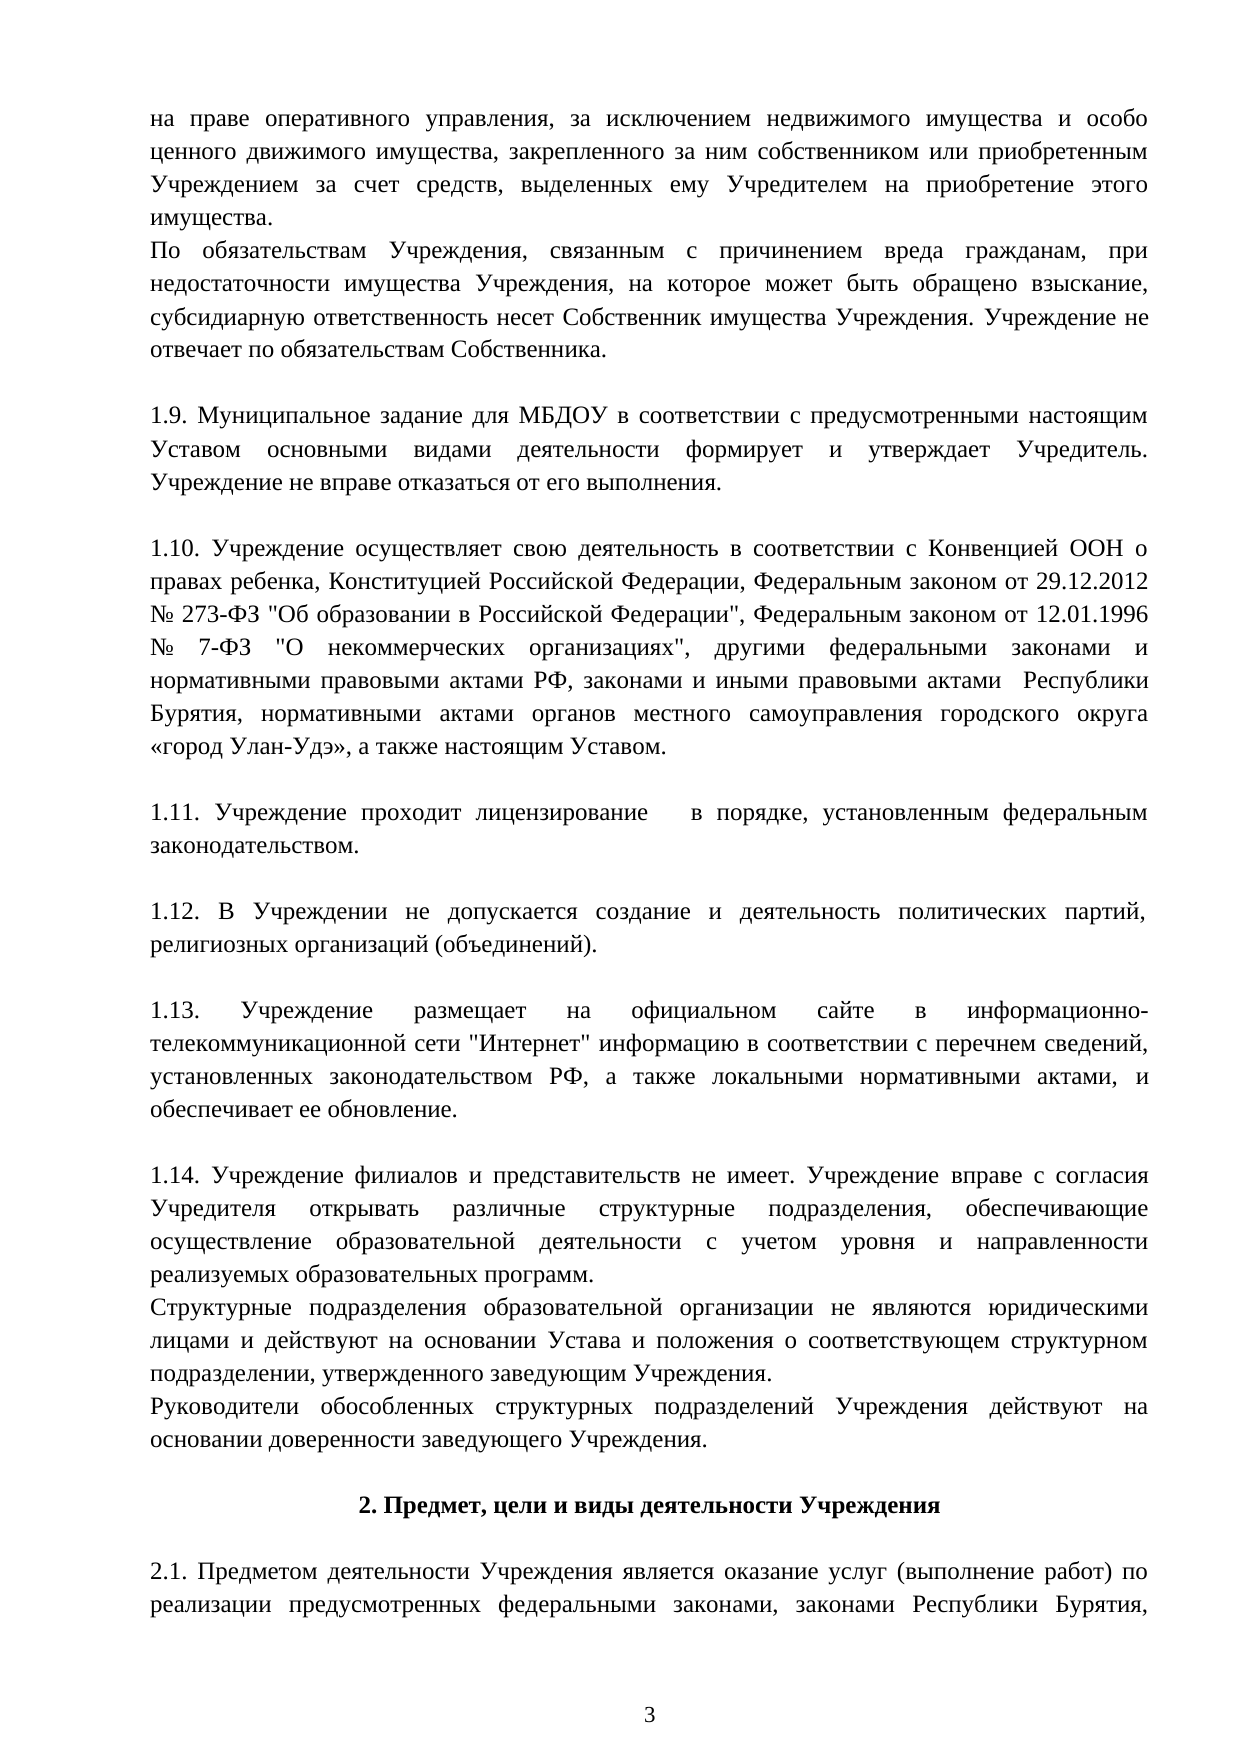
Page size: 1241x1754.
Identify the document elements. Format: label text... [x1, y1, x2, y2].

text 1.12. В Учреждении не допускается создание и деятельность политических партий, религиозных организаций (объединений). [150, 896, 1147, 958]
text Структурные подразделения образовательной организации не являются юридическими лицами и действуют на основании Устава и положения о соответствующем структурном подразделении, утвержденного заведующим Учреждения. [150, 1292, 1149, 1387]
text Руководители обособленных структурных подразделений Учреждения действуют на основании доверенности заведующего Учреждения. [150, 1391, 1149, 1453]
text 1.9. Муниципальное задание для МБДОУ в соответствии с предусмотренными настоящим Уставом основными видами деятельности формирует и утверждает Учредитель. Учреждение не вправе отказаться от его выполнения. [150, 401, 1149, 495]
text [150, 103, 1149, 231]
text 2. Предмет, цели и виды деятельности Учреждения [150, 1490, 1149, 1519]
text 1.11. Учреждение проходит лицензирование в порядке, установленным федеральным законодательством. [150, 797, 1149, 859]
text 1.14. Учреждение филиалов и представительств не имеет. Учреждение вправе с согласия Учредителя открывать различные структурные подразделения, обеспечивающие осуществление образовательной деятельности с учетом уровня и направленности реализуемых образовательных программ. [150, 1160, 1149, 1288]
text 1.13. Учреждение размещает на официальном сайте в информационно-телекоммуникационной сети "Интернет" информацию в соответствии с перечнем сведений, установленных законодательством РФ, а также локальными нормативными актами, и обеспечивает ее обновление. [150, 995, 1149, 1123]
text 1.10. Учреждение осуществляет свою деятельность в соответствии с Конвенцией ООН о правах ребенка, Конституцией Российской Федерации, Федеральным законом от 29.12.2012 № 273-ФЗ "Об образовании в Российской Федерации", Федеральным законом от 12.01.1996 № 7-ФЗ "О некоммерческих организациях", другими федеральными законами и нормативными правовыми актами РФ, законами и иными правовыми актами Республики Бурятия, нормативными актами органов местного самоуправления городского округа «город Улан-Удэ», а также настоящим Уставом. [150, 533, 1149, 759]
text По обязательствам Учреждения, связанным с причинением вреда гражданам, при недостаточности имущества Учреждения, на которое может быть обращено взыскание, субсидиарную ответственность несет Собственник имущества Учреждения. Учреждение не отвечает по обязательствам Собственника. [150, 236, 1149, 363]
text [150, 1556, 1149, 1618]
